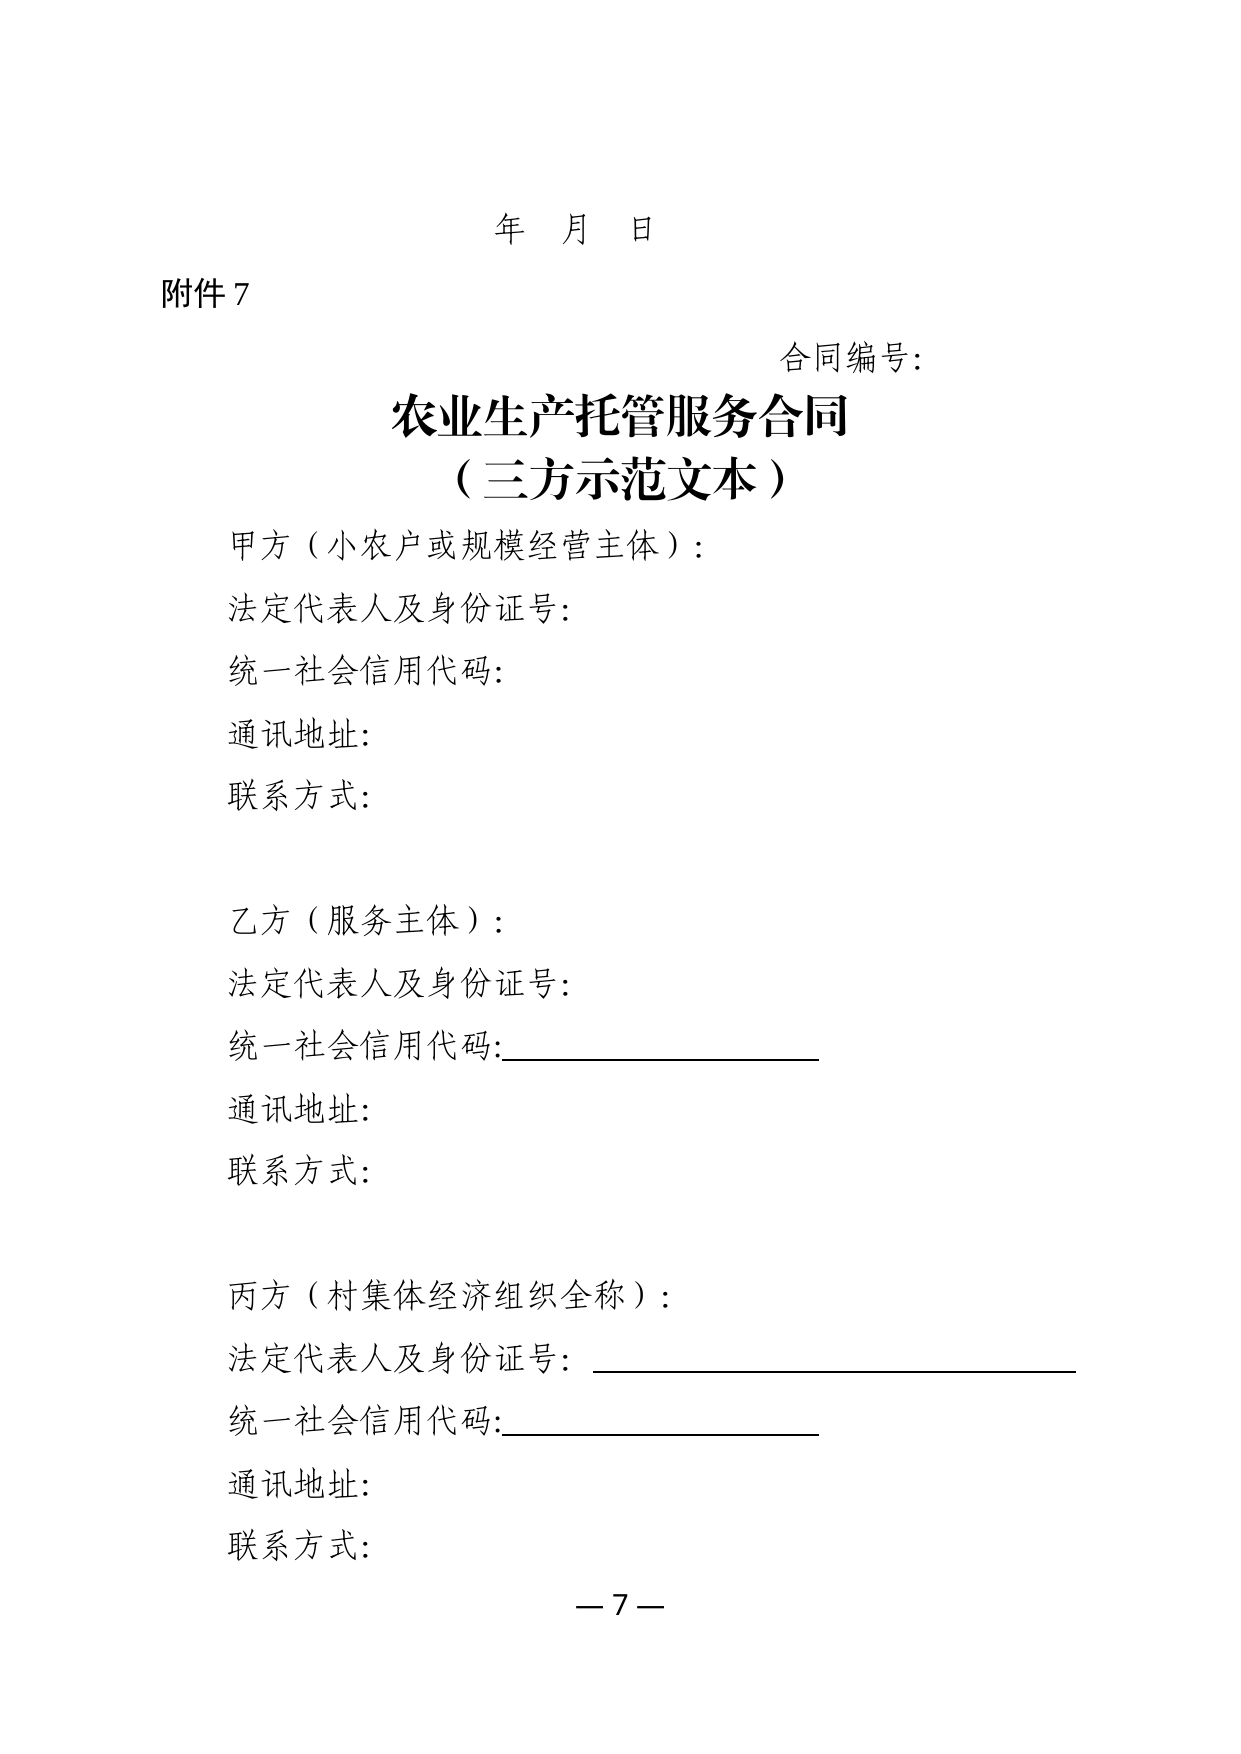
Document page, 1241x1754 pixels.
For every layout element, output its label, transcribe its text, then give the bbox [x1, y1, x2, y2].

text 乙方（服务主体）： [159, 882, 1081, 945]
text 甲方（小农户或规模经营主体）： [159, 507, 1081, 570]
text 统一社会信用代码: [159, 1007, 1081, 1070]
text 联系方式： [159, 1132, 1081, 1195]
text 法定代表人及身份证号： [159, 570, 1081, 632]
text 统一社会信用代码: [159, 1382, 1081, 1445]
text 通讯地址： [159, 1070, 1081, 1132]
text 合同编号： [159, 318, 1081, 382]
text 法定代表人及身份证号： [159, 945, 1081, 1007]
text 法定代表人及身份证号： [159, 1320, 1081, 1382]
text 年 月 日 [159, 195, 1081, 253]
text 农业生产托管服务合同 [159, 382, 1081, 445]
text 丙方（村集体经济组织全称）： [159, 1257, 1081, 1320]
text 通讯地址： [159, 1445, 1081, 1507]
text 统一社会信用代码： [159, 632, 1081, 695]
text 联系方式： [159, 757, 1081, 820]
text （三方示范文本） [159, 445, 1081, 507]
text 附件7 [159, 253, 1081, 318]
text 联系方式： [159, 1507, 1081, 1570]
text 通讯地址： [159, 695, 1081, 757]
